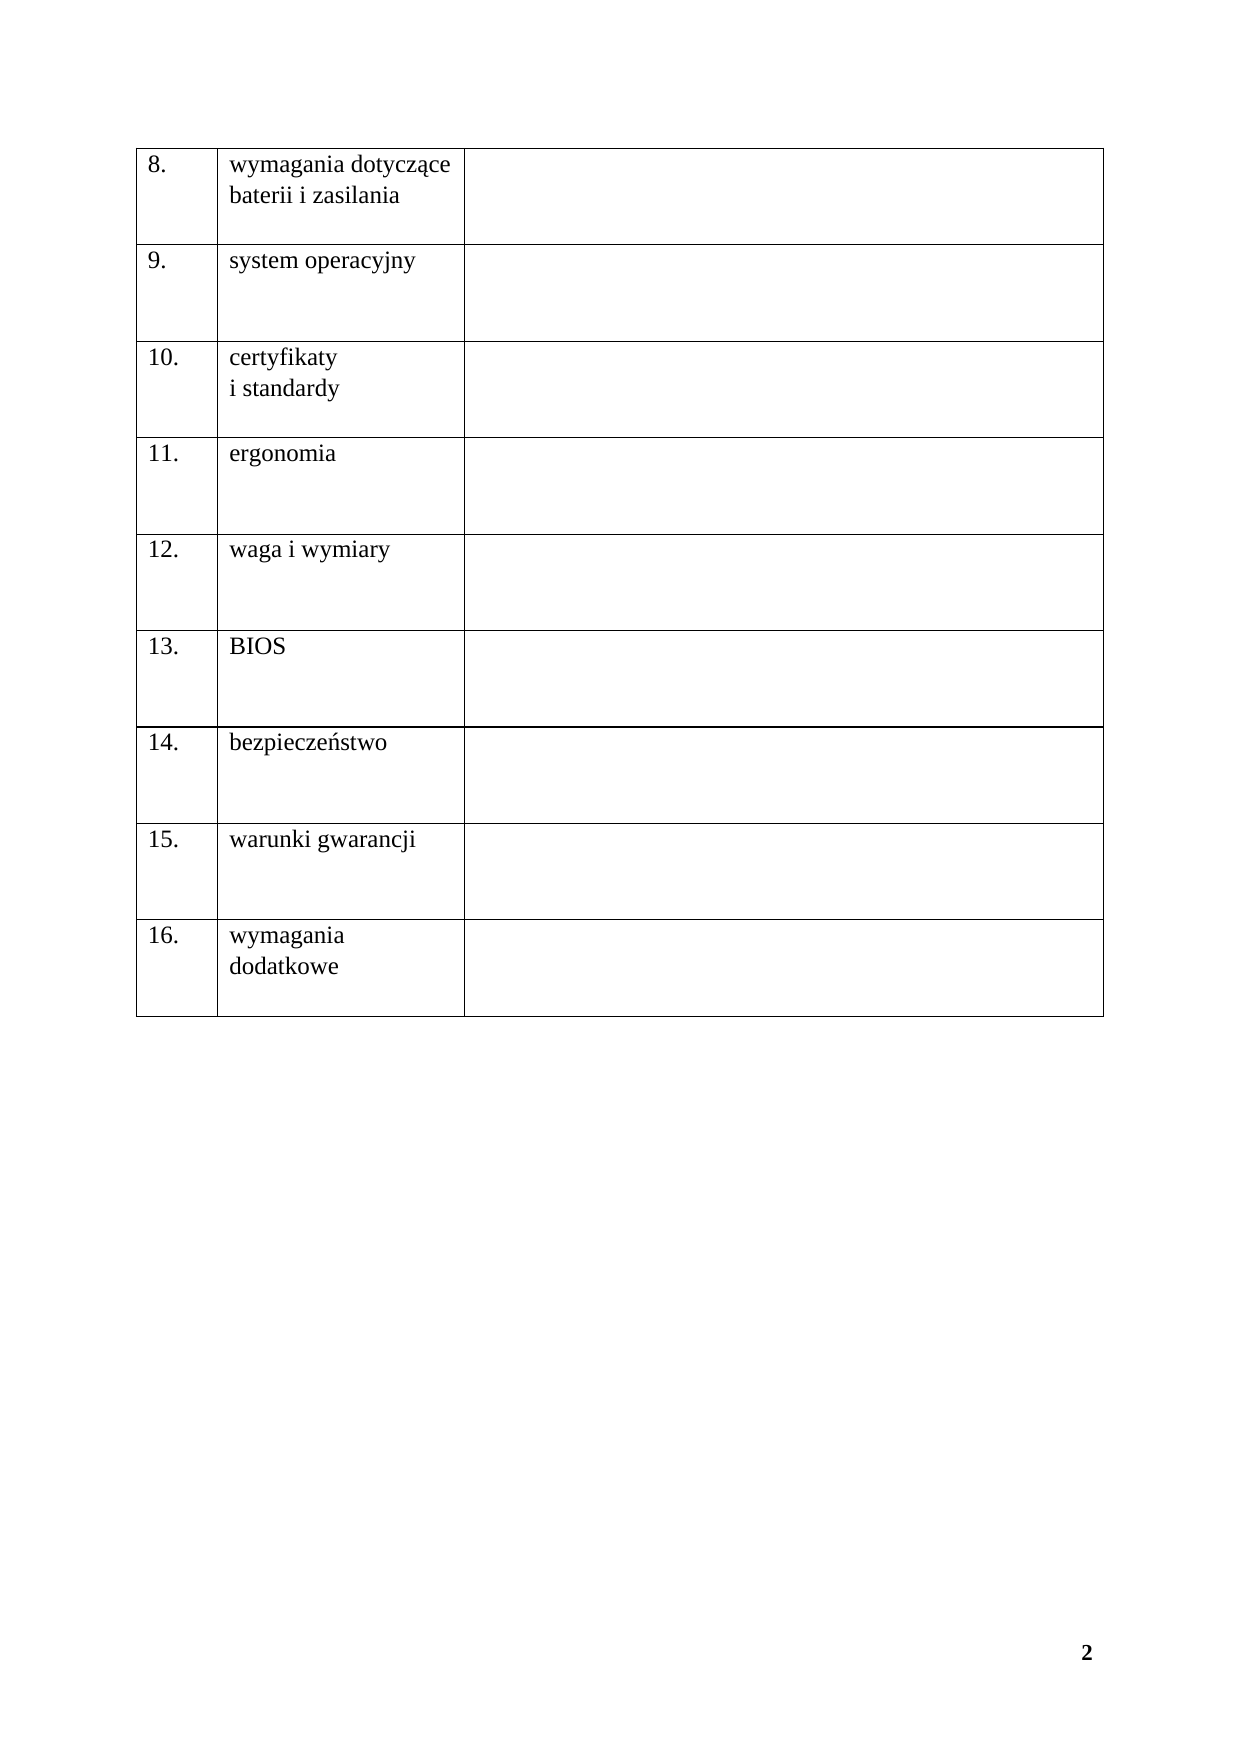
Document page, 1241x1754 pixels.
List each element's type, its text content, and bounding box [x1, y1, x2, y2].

table_cell 11. [137, 438, 217, 533]
table_cell waga i wymiary [218, 535, 464, 630]
table_cell [465, 631, 1103, 726]
table_cell warunki gwarancji [218, 824, 464, 919]
table_cell system operacyjny [218, 245, 464, 341]
table_cell 9. [137, 245, 217, 341]
table_cell [465, 245, 1103, 341]
table_cell bezpieczeństwo [218, 728, 464, 823]
table_cell [465, 728, 1103, 823]
table_cell wymagania dotyczące baterii i zasilania [218, 149, 464, 244]
table_cell 15. [137, 824, 217, 919]
table_cell [465, 824, 1103, 919]
table_cell BIOS [218, 631, 464, 726]
table_cell 14. [137, 728, 217, 823]
table_cell wymagania dodatkowe [218, 920, 464, 1016]
table_cell ergonomia [218, 438, 464, 533]
table_cell [465, 149, 1103, 244]
table_cell [465, 535, 1103, 630]
table_cell 16. [137, 920, 217, 1016]
table_cell 10. [137, 342, 217, 437]
table_cell 12. [137, 535, 217, 630]
table_cell 13. [137, 631, 217, 726]
table_cell [465, 438, 1103, 533]
table_cell certyfikaty i standardy [218, 342, 464, 437]
table_cell [465, 342, 1103, 437]
table_cell 8. [137, 149, 217, 244]
table_cell [465, 920, 1103, 1016]
